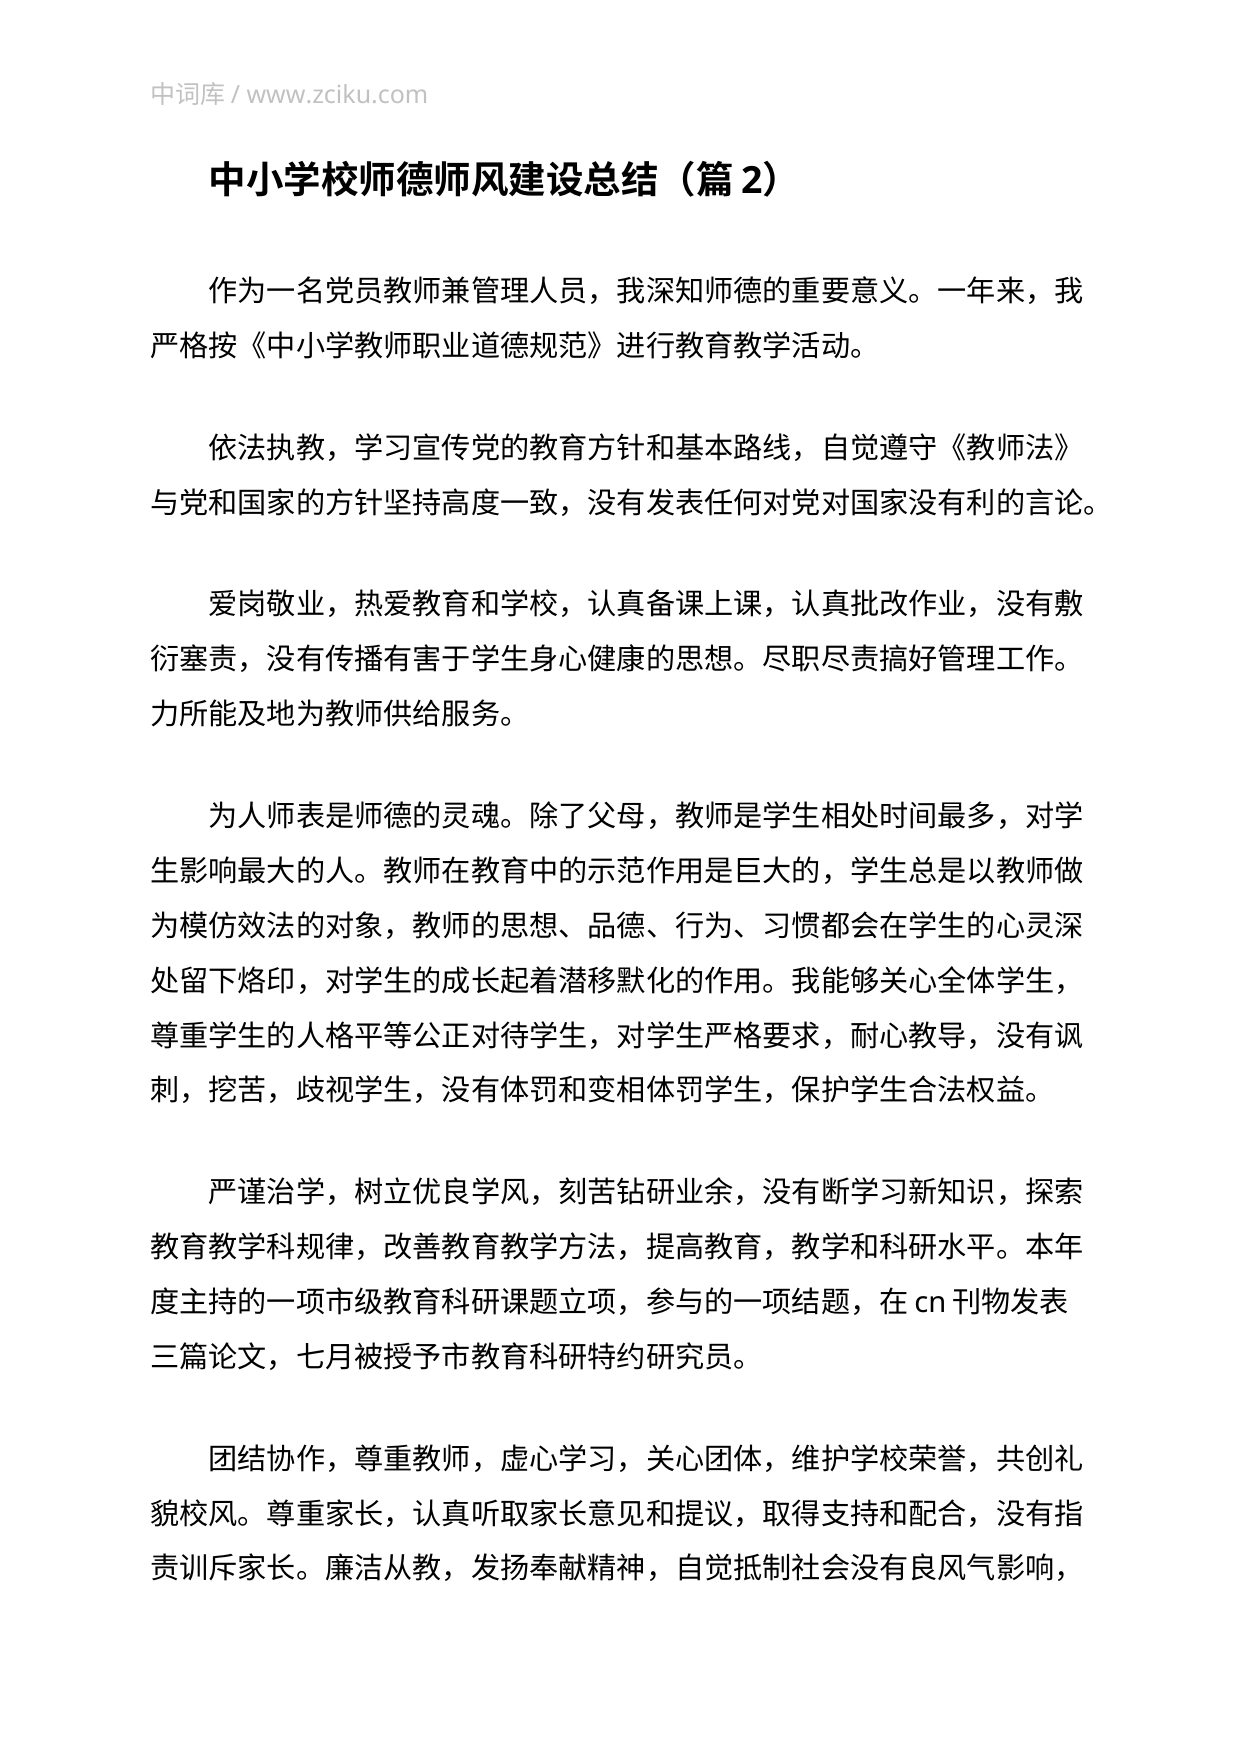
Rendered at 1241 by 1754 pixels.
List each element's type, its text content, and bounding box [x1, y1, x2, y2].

text 依法执教，学习宣传党的教育方针和基本路线，自觉遵守《教师法》与党和国家的方针坚持高度一致，没有发表任何对党对国家没有利的言论。 [150, 424, 1090, 521]
text 中小学校师德师风建设总结（篇2） [150, 150, 1090, 204]
text 为人师表是师德的灵魂。除了父母，教师是学生相处时间最多，对学生影响最大的人。教师在教育中的示范作用是巨大的，学生总是以教师做为模仿效法的对象，教师的思想、品德、行为、习惯都会在学生的心灵深处留下烙印，对学生的成长起着潜移默化的作用。我能够关心全体学生，尊重学生的人格平等公正对待学生，对学生严格要求，耐心教导，没有讽刺，挖苦，歧视学生，没有体罚和变相体罚学生，保护学生合法权益。 [150, 792, 1090, 1109]
text 作为一名党员教师兼管理人员，我深知师德的重要意义。一年来，我严格按《中小学教师职业道德规范》进行教育教学活动。 [150, 268, 1090, 365]
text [150, 1435, 1090, 1587]
text 爱岗敬业，热爱教育和学校，认真备课上课，认真批改作业，没有敷衍塞责，没有传播有害于学生身心健康的思想。尽职尽责搞好管理工作。力所能及地为教师供给服务。 [150, 581, 1090, 733]
text 严谨治学，树立优良学风，刻苦钻研业余，没有断学习新知识，探索教育教学科规律，改善教育教学方法，提高教育，教学和科研水平。本年度主持的一项市级教育科研课题立项，参与的一项结题，在cn刊物发表三篇论文，七月被授予市教育科研特约研究员。 [150, 1169, 1090, 1376]
